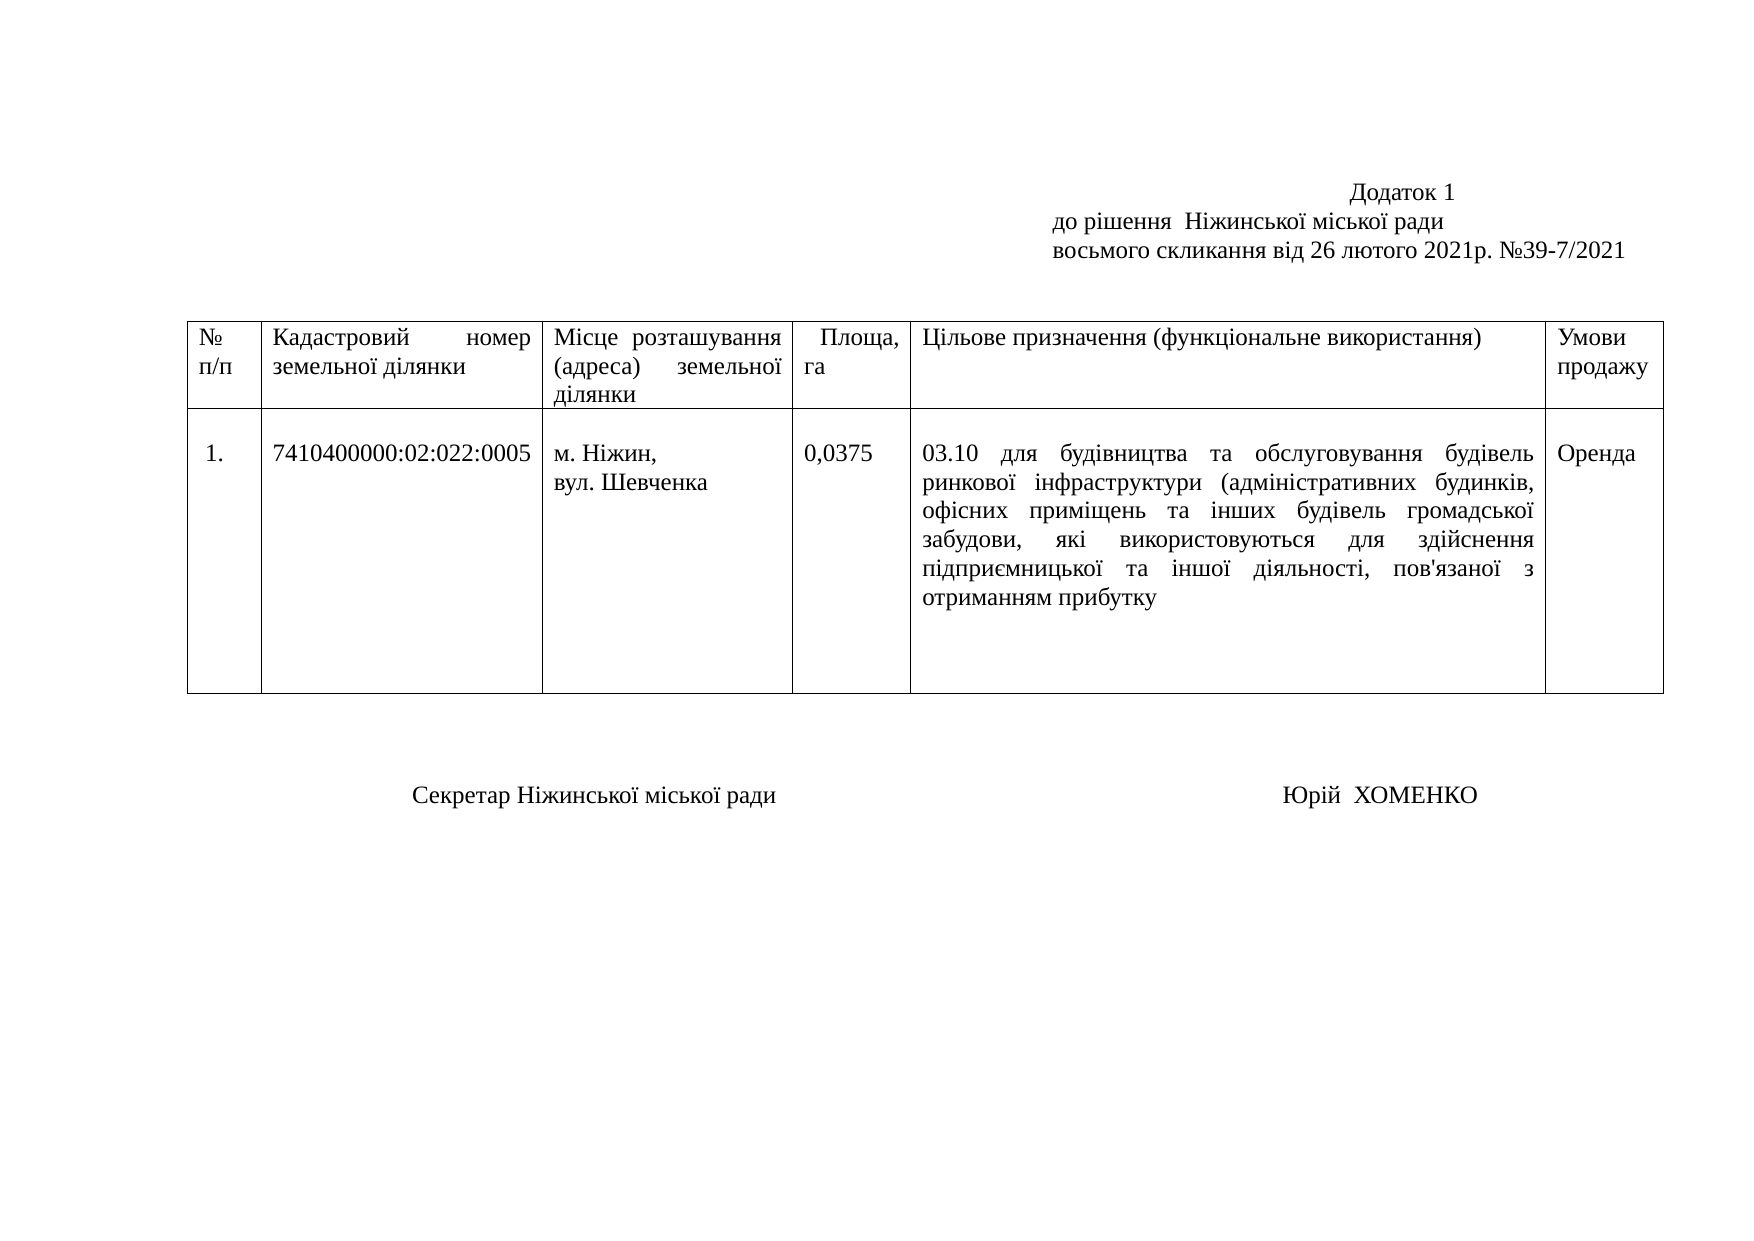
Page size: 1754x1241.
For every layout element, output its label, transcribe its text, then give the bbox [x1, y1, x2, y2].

table_header Місце розташування (адреса) земельної ділянки [543, 322, 792, 408]
table_header Цільове призначення (функціональне використання) [911, 322, 1545, 408]
table_header Площа, га [793, 322, 910, 408]
text восьмого скликання від 26 лютого 2021р. №39-7/2021 [56, 235, 1659, 263]
table_cell 03.10 для будівництва та обслуговування будівель ринкової інфраструктури (адміністративних будинків, офісних приміщень та інших будівель громадської забудови, які використовуються для здійснення підприємницької та іншої діяльності, пов'язаної з отриманням прибутку [911, 409, 1545, 693]
table_cell Оренда [1546, 409, 1663, 693]
table_header Умови продажу [1546, 322, 1663, 408]
text Секретар Ніжинської міської ради Юрій ХОМЕНКО [118, 780, 1636, 809]
table_cell м. Ніжин, вул. Шевченка [543, 409, 792, 693]
table_cell 7410400000:02:022:0005 [262, 409, 542, 693]
table_cell 1. [188, 409, 261, 693]
table_header Кадастровий номер земельної ділянки [262, 322, 542, 408]
text Додаток 1 [118, 177, 1636, 206]
text до рішення Ніжинської міської ради [56, 206, 1599, 235]
table_cell 0,0375 [793, 409, 910, 693]
table_header № п/п [188, 322, 261, 408]
